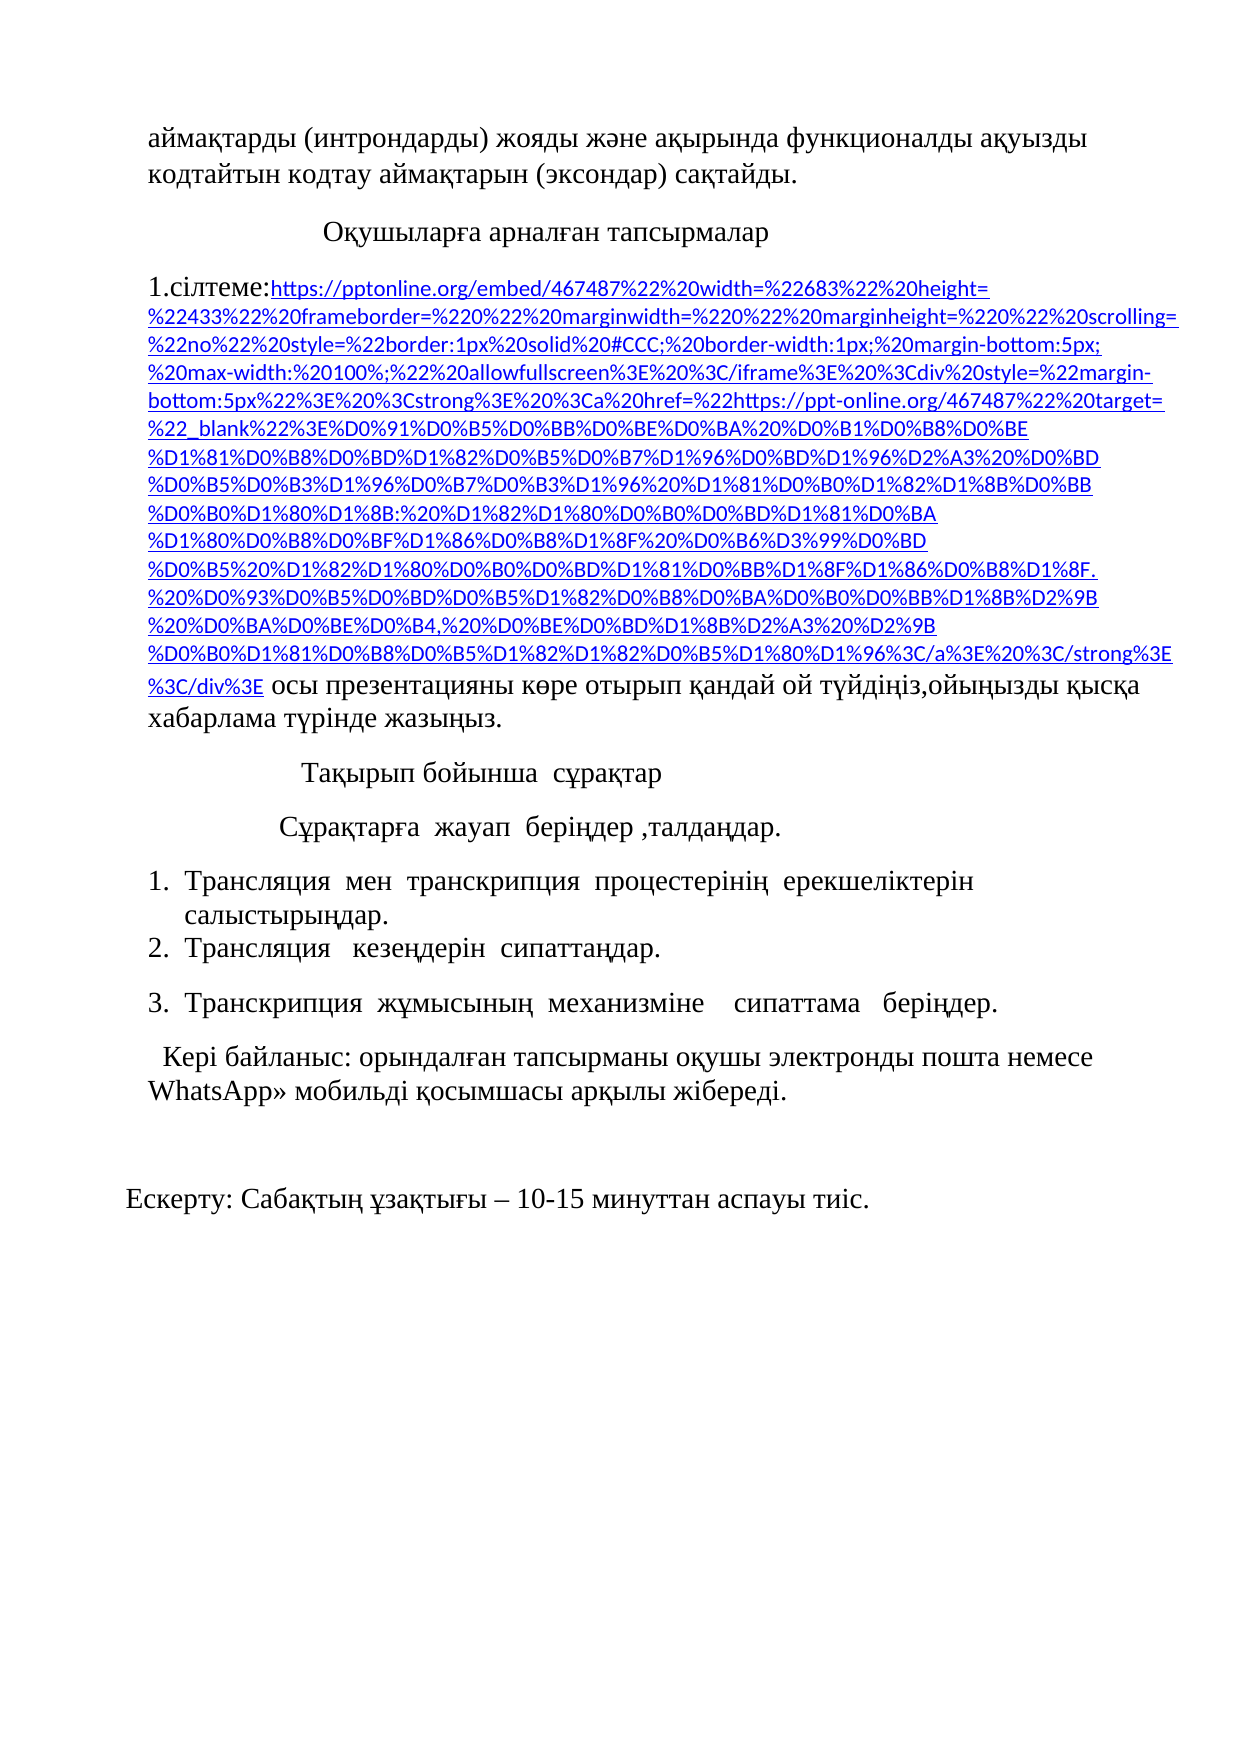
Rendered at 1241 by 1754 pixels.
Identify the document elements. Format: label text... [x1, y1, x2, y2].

text 1.сілтеме:https://pptonline.org/embed/467487%22%20width=%22683%22%20height=%22433%22%20frameborder=%220%22%20marginwidth=%220%22%20marginheight=%220%22%20scrolling=%22no%22%20style=%22border:1px%20solid%20#CCC;%20border-width:1px;%20margin-bottom:5px;%20max-width:%20100%;%22%20allowfullscreen%3E%20%3C/iframe%3E%20%3Cdiv%20style=%22margin-bottom:5px%22%3E%20%3Cstrong%3E%20%3Ca%20href=%22https://ppt-online.org/467487%22%20target=%22_blank%22%3E%D0%91%D0%B5%D0%BB%D0%BE%D0%BA%20%D0%B1%D0%B8%D0%BE%D1%81%D0%B8%D0%BD%D1%82%D0%B5%D0%B7%D1%96%D0%BD%D1%96%D2%A3%20%D0%BD%D0%B5%D0%B3%D1%96%D0%B7%D0%B3%D1%96%20%D1%81%D0%B0%D1%82%D1%8B%D0%BB%D0%B0%D1%80%D1%8B:%20%D1%82%D1%80%D0%B0%D0%BD%D1%81%D0%BA%D1%80%D0%B8%D0%BF%D1%86%D0%B8%D1%8F%20%D0%B6%D3%99%D0%BD%D0%B5%20%D1%82%D1%80%D0%B0%D0%BD%D1%81%D0%BB%D1%8F%D1%86%D0%B8%D1%8F.%20%D0%93%D0%B5%D0%BD%D0%B5%D1%82%D0%B8%D0%BA%D0%B0%D0%BB%D1%8B%D2%9B%20%D0%BA%D0%BE%D0%B4,%20%D0%BE%D0%BD%D1%8B%D2%A3%20%D2%9B%D0%B0%D1%81%D0%B8%D0%B5%D1%82%D1%82%D0%B5%D1%80%D1%96%3C/a%3E%20%3C/strong%3E%3C/div%3E осы презентацияны көре отырып қандай ой түйдіңіз,ойыңызды қысқа хабарлама түрінде жазыңыз. [148, 269, 1181, 734]
text Ескерту: Сабақтың ұзақтығы – 10-15 минуттан аспауы тиіс. [118, 1182, 1181, 1215]
text Сұрақтарға жауап беріңдер ,талдаңдар. [148, 809, 1181, 843]
text Тақырып бойынша сұрақтар [148, 755, 1181, 788]
text 1. Трансляция мен транскрипция процестерінің ерекшеліктерін [148, 863, 1181, 897]
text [148, 118, 1181, 189]
text салыстырыңдар. [148, 897, 1181, 931]
text Оқушыларға арналған тапсырмалар [148, 214, 1181, 248]
text Кері байланыс: орындалған тапсырманы оқушы электронды пошта немесе WhatsApp» мобильді қосымшасы арқылы жібереді. [148, 1039, 1181, 1106]
text 3. Транскрипция жұмысының механизміне сипаттама беріңдер. [148, 985, 1181, 1018]
text 2. Трансляция кезеңдерін сипаттаңдар. [148, 931, 1181, 964]
